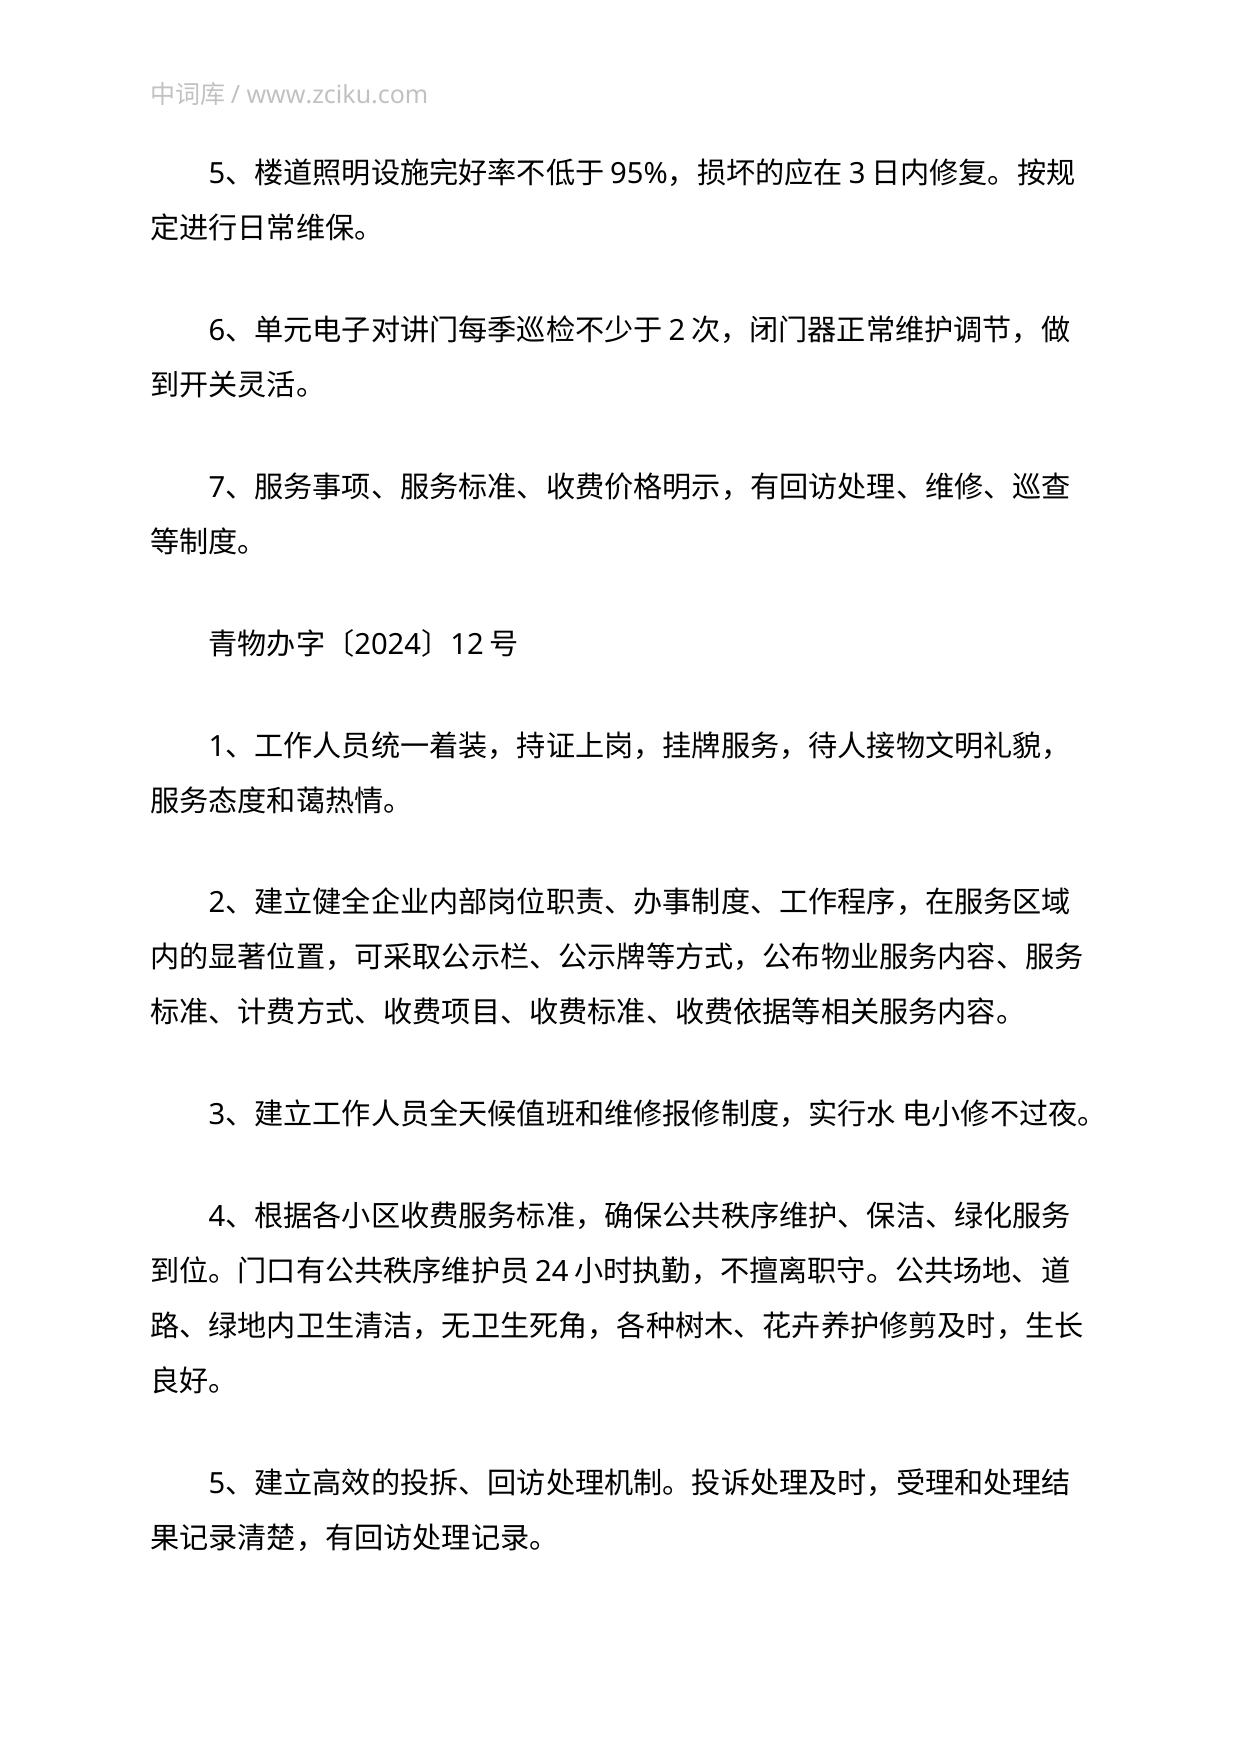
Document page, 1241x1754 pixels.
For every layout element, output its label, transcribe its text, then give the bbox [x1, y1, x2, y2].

text 7、服务事项、服务标准、收费价格明示，有回访处理、维修、巡查等制度。 [150, 463, 1090, 561]
text 3、建立工作人员全天候值班和维修报修制度，实行水 电小修不过夜。 [150, 1091, 1090, 1133]
text 6、单元电子对讲门每季巡检不少于2次，闭门器正常维护调节，做到开关灵活。 [150, 307, 1090, 404]
text 5、楼道照明设施完好率不低于95%，损坏的应在3日内修复。按规定进行日常维保。 [150, 150, 1090, 247]
text 1、工作人员统一着装，持证上岗，挂牌服务，待人接物文明礼貌，服务态度和蔼热情。 [150, 722, 1090, 819]
text 4、根据各小区收费服务标准，确保公共秩序维护、保洁、绿化服务到位。门口有公共秩序维护员24小时执勤，不擅离职守。公共场地、道路、绿地内卫生清洁，无卫生死角，各种树木、花卉养护修剪及时，生长良好。 [150, 1193, 1090, 1400]
text 5、建立高效的投拆、回访处理机制。投诉处理及时，受理和处理结果记录清楚，有回访处理记录。 [150, 1459, 1090, 1557]
text 2、建立健全企业内部岗位职责、办事制度、工作程序，在服务区域内的显著位置，可采取公示栏、公示牌等方式，公布物业服务内容、服务标准、计费方式、收费项目、收费标准、收费依据等相关服务内容。 [150, 879, 1090, 1031]
text 青物办字〔2024〕12号 [150, 620, 1090, 663]
